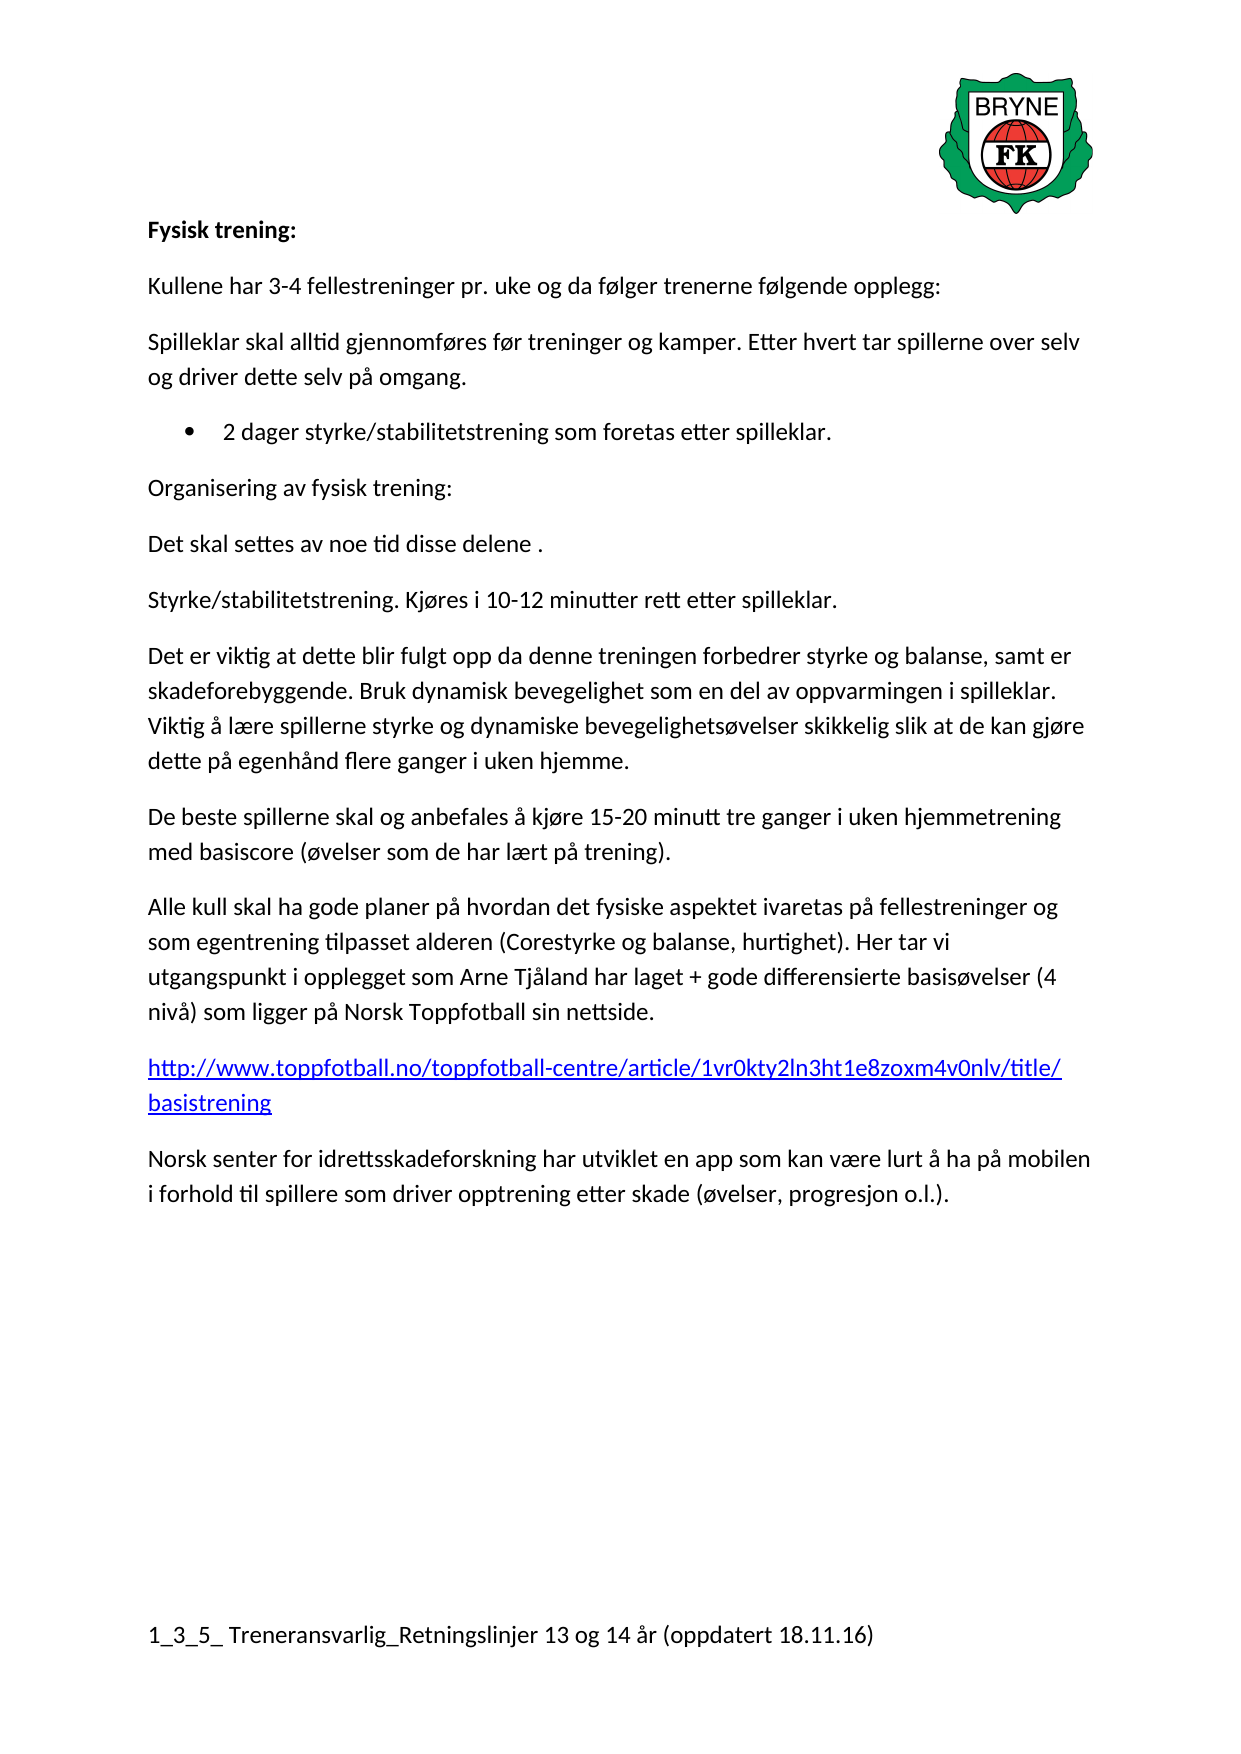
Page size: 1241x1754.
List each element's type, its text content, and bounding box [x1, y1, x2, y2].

picture [939, 73, 1093, 214]
text Kullene har 3-4 fellestreninger pr. uke og da følger trenerne følgende opplegg: [148, 270, 1093, 300]
text Fysisk trening: [148, 214, 1093, 244]
text Alle kull skal ha gode planer på hvordan det fysiske aspektet ivaretas på fellestreninger og som egentrening tilpasset alderen (Corestyrke og balanse, hurtighet). Her tar vi utgangspunkt i opplegget som Arne Tjåland har laget + gode differensierte basisøvelser (4 nivå) som ligger på Norsk Toppfotball sin nettside. [148, 891, 1093, 1027]
text Norsk senter for idrettsskadeforskning har utviklet en app som kan være lurt å ha på mobilen i forhold til spillere som driver opptrening etter skade (øvelser, progresjon o.l.). [148, 1143, 1093, 1209]
text Organisering av fysisk trening: [148, 472, 1093, 503]
text Spilleklar skal alltid gjennomføres før treninger og kamper. Etter hvert tar spillerne over selv og driver dette selv på omgang. [148, 326, 1093, 391]
text http://www.toppfotball.no/toppfotball-centre/article/1vr0kty2ln3ht1e8zoxm4v0nlv/title/basistrening [148, 1052, 1093, 1118]
text De beste spillerne skal og anbefales å kjøre 15-20 minutt tre ganger i uken hjemmetrening med basiscore (øvelser som de har lært på trening). [148, 801, 1093, 866]
text Det skal settes av noe tid disse delene . [148, 528, 1093, 559]
text Styrke/stabilitetstrening. Kjøres i 10-12 minutter rett etter spilleklar. [148, 584, 1093, 614]
list 2 dager styrke/stabilitetstrening som foretas etter spilleklar. [185, 416, 1093, 447]
text Det er viktig at dette blir fulgt opp da denne treningen forbedrer styrke og balanse, samt er skadeforebyggende. Bruk dynamisk bevegelighet som en del av oppvarmingen i spilleklar. Viktig å lære spillerne styrke og dynamiske bevegelighetsøvelser skikkelig slik at de kan gjøre dette på egenhånd flere ganger i uken hjemme. [148, 640, 1093, 775]
